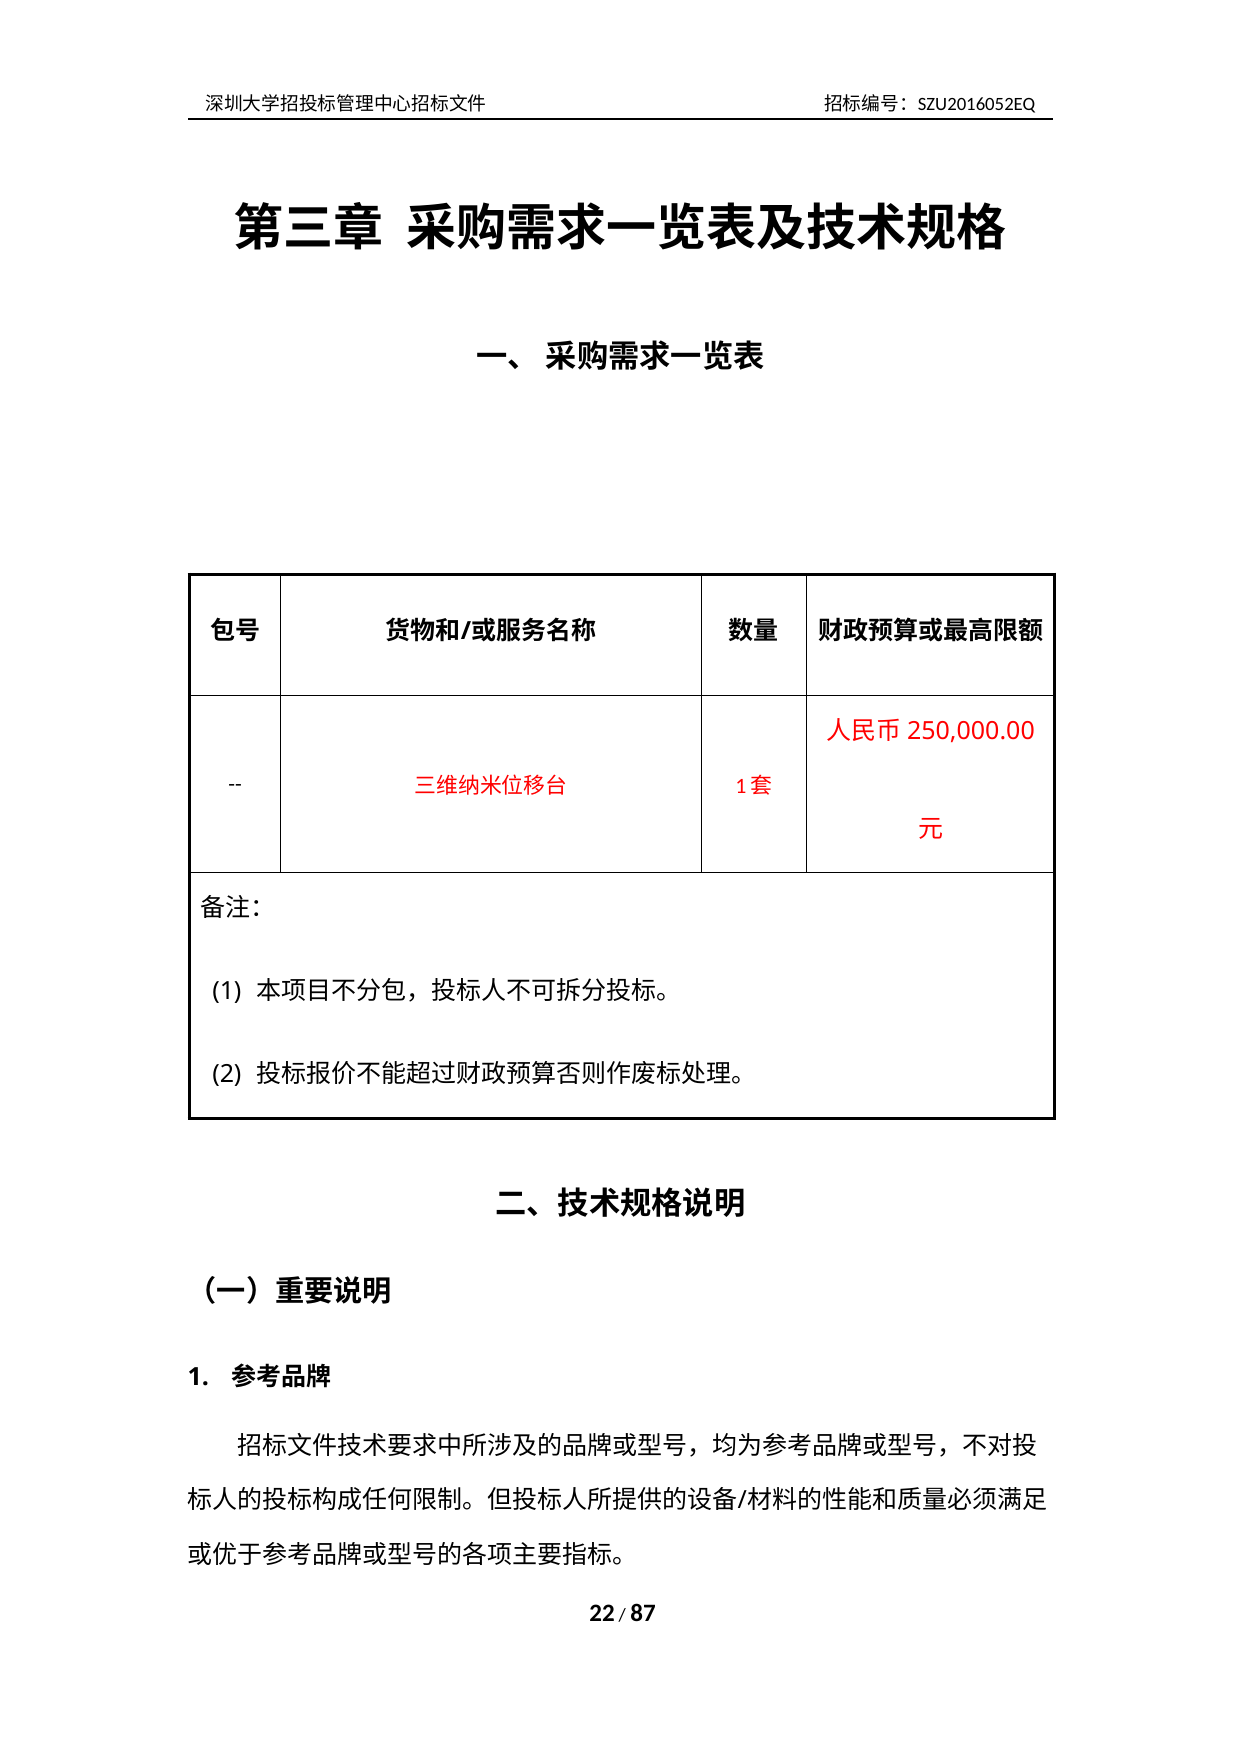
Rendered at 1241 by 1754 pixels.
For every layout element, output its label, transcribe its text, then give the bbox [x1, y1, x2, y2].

table_cell 三维纳米位移台 [281, 696, 701, 871]
list 参考品牌 [187, 1342, 1053, 1407]
table_cell 备注： 本项目不分包，投标人不可拆分投标。 投标报价不能超过财政预算否则作废标处理。 [191, 873, 1053, 1117]
table_header 数量 [702, 576, 806, 695]
text 二、技术规格说明 [187, 1168, 1053, 1233]
table_header 财政预算或最高限额 [807, 576, 1053, 695]
table_cell -- [191, 696, 280, 871]
table_header 货物和/或服务名称 [281, 576, 701, 695]
table_cell 人民币 250,000.00 元 [807, 696, 1053, 871]
text （一）重要说明 [187, 1256, 1053, 1321]
text 一、 采购需求一览表 [187, 321, 1053, 386]
text 第三章 采购需求一览表及技术规格 [187, 175, 1053, 272]
table_header 包号 [191, 576, 280, 695]
text 招标文件技术要求中所涉及的品牌或型号，均为参考品牌或型号，不对投标人的投标构成任何限制。但投标人所提供的设备/材料的性能和质量必须满足或优于参考品牌或型号的各项主要指标。 [187, 1425, 1053, 1570]
table_cell 1套 [702, 696, 806, 871]
